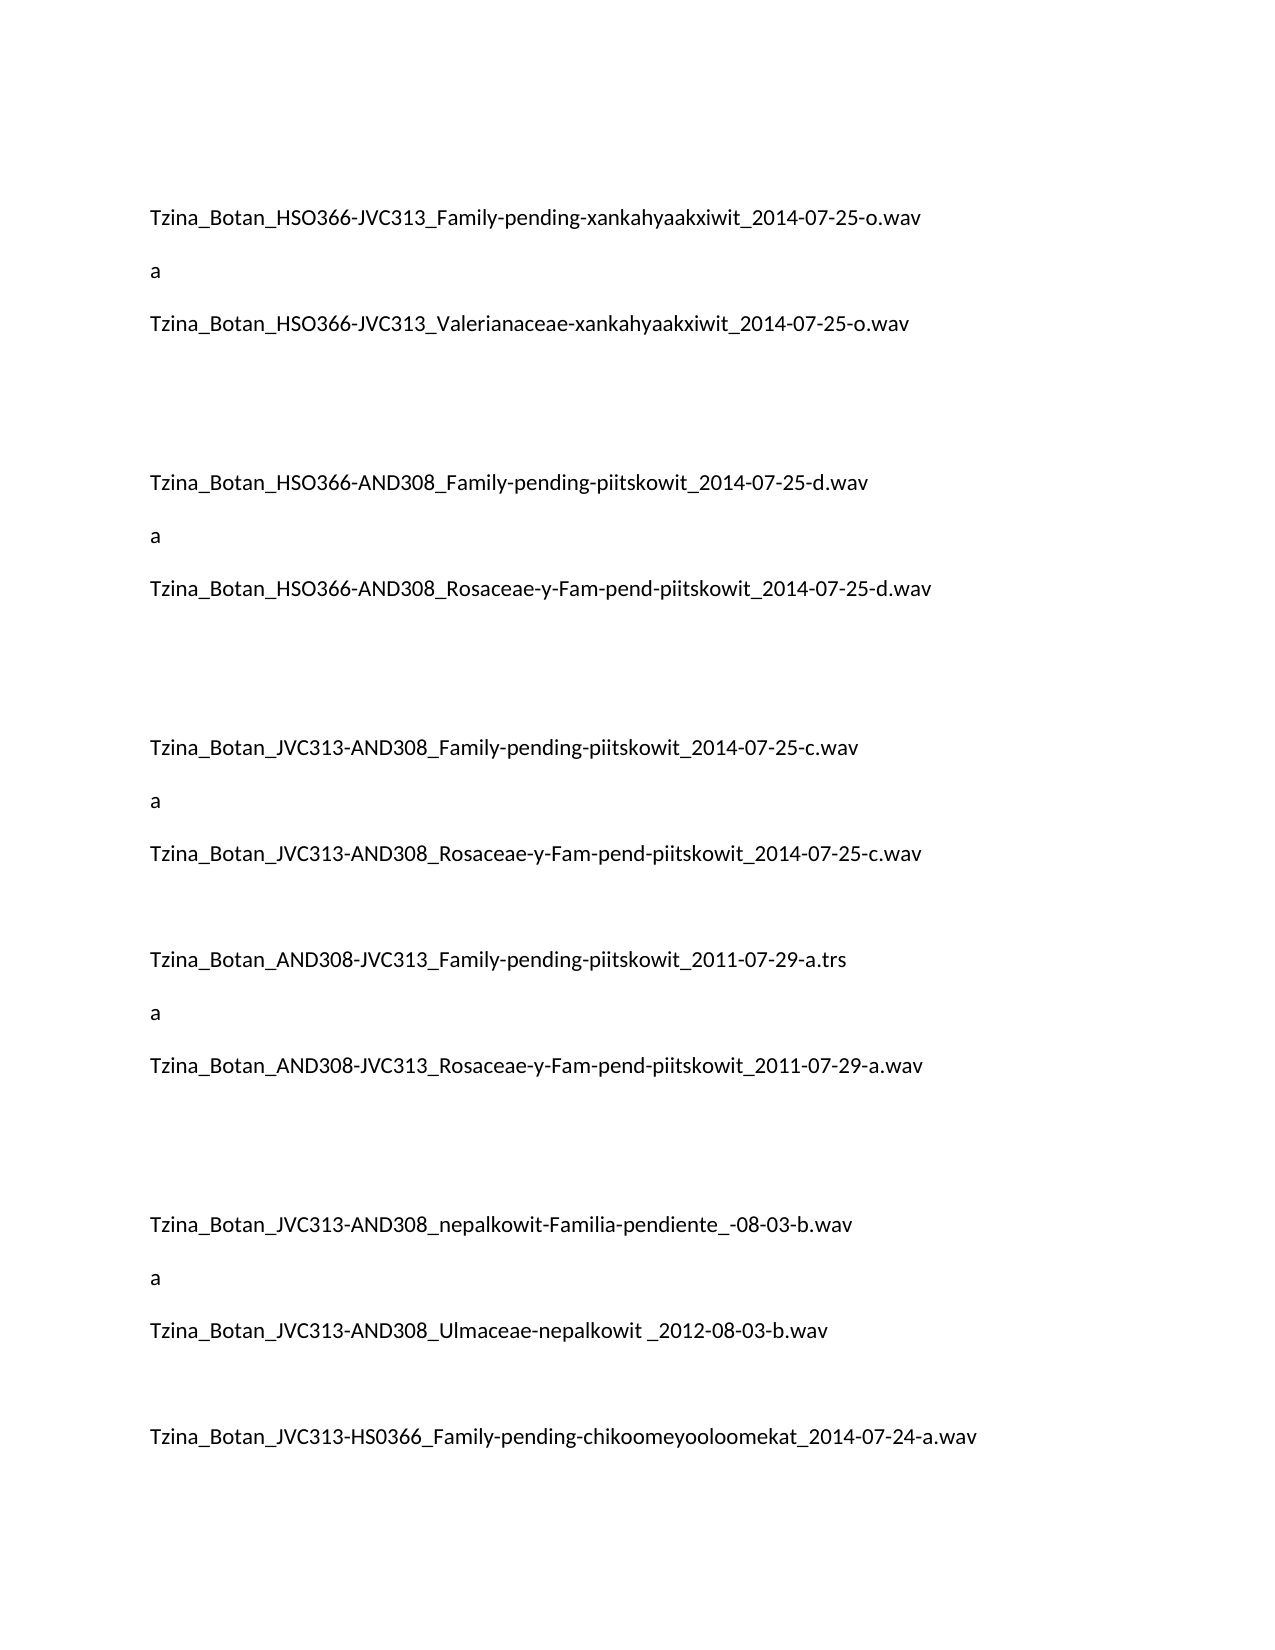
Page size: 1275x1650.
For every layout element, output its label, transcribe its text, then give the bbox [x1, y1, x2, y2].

text a [150, 786, 1125, 814]
text Tzina_Botan_HSO366-AND308_Family-pending-piitskowit_2014-07-25-d.wav [150, 468, 1125, 496]
text Tzina_Botan_JVC313-AND308_Rosaceae-y-Fam-pend-piitskowit_2014-07-25-c.wav [150, 839, 1125, 867]
text Tzina_Botan_HSO366-JVC313_Family-pending-xankahyaakxiwit_2014-07-25-o.wav [150, 203, 1125, 231]
text a [150, 256, 1125, 284]
text Tzina_Botan_JVC313-AND308_Ulmaceae-nepalkowit _2012-08-03-b.wav [150, 1316, 1125, 1344]
text Tzina_Botan_AND308-JVC313_Rosaceae-y-Fam-pend-piitskowit_2011-07-29-a.wav [150, 1051, 1125, 1079]
text Tzina_Botan_JVC313-AND308_nepalkowit-Familia-pendiente_-08-03-b.wav [150, 1210, 1125, 1238]
text Tzina_Botan_JVC313-AND308_Family-pending-piitskowit_2014-07-25-c.wav [150, 733, 1125, 761]
text Tzina_Botan_HSO366-JVC313_Valerianaceae-xankahyaakxiwit_2014-07-25-o.wav [150, 309, 1125, 337]
text Tzina_Botan_HSO366-AND308_Rosaceae-y-Fam-pend-piitskowit_2014-07-25-d.wav [150, 574, 1125, 602]
text a [150, 521, 1125, 549]
text a [150, 998, 1125, 1026]
text Tzina_Botan_JVC313-HS0366_Family-pending-chikoomeyooloomekat_2014-07-24-a.wav [150, 1422, 1125, 1451]
text Tzina_Botan_AND308-JVC313_Family-pending-piitskowit_2011-07-29-a.trs [150, 945, 1125, 973]
text a [150, 1263, 1125, 1291]
